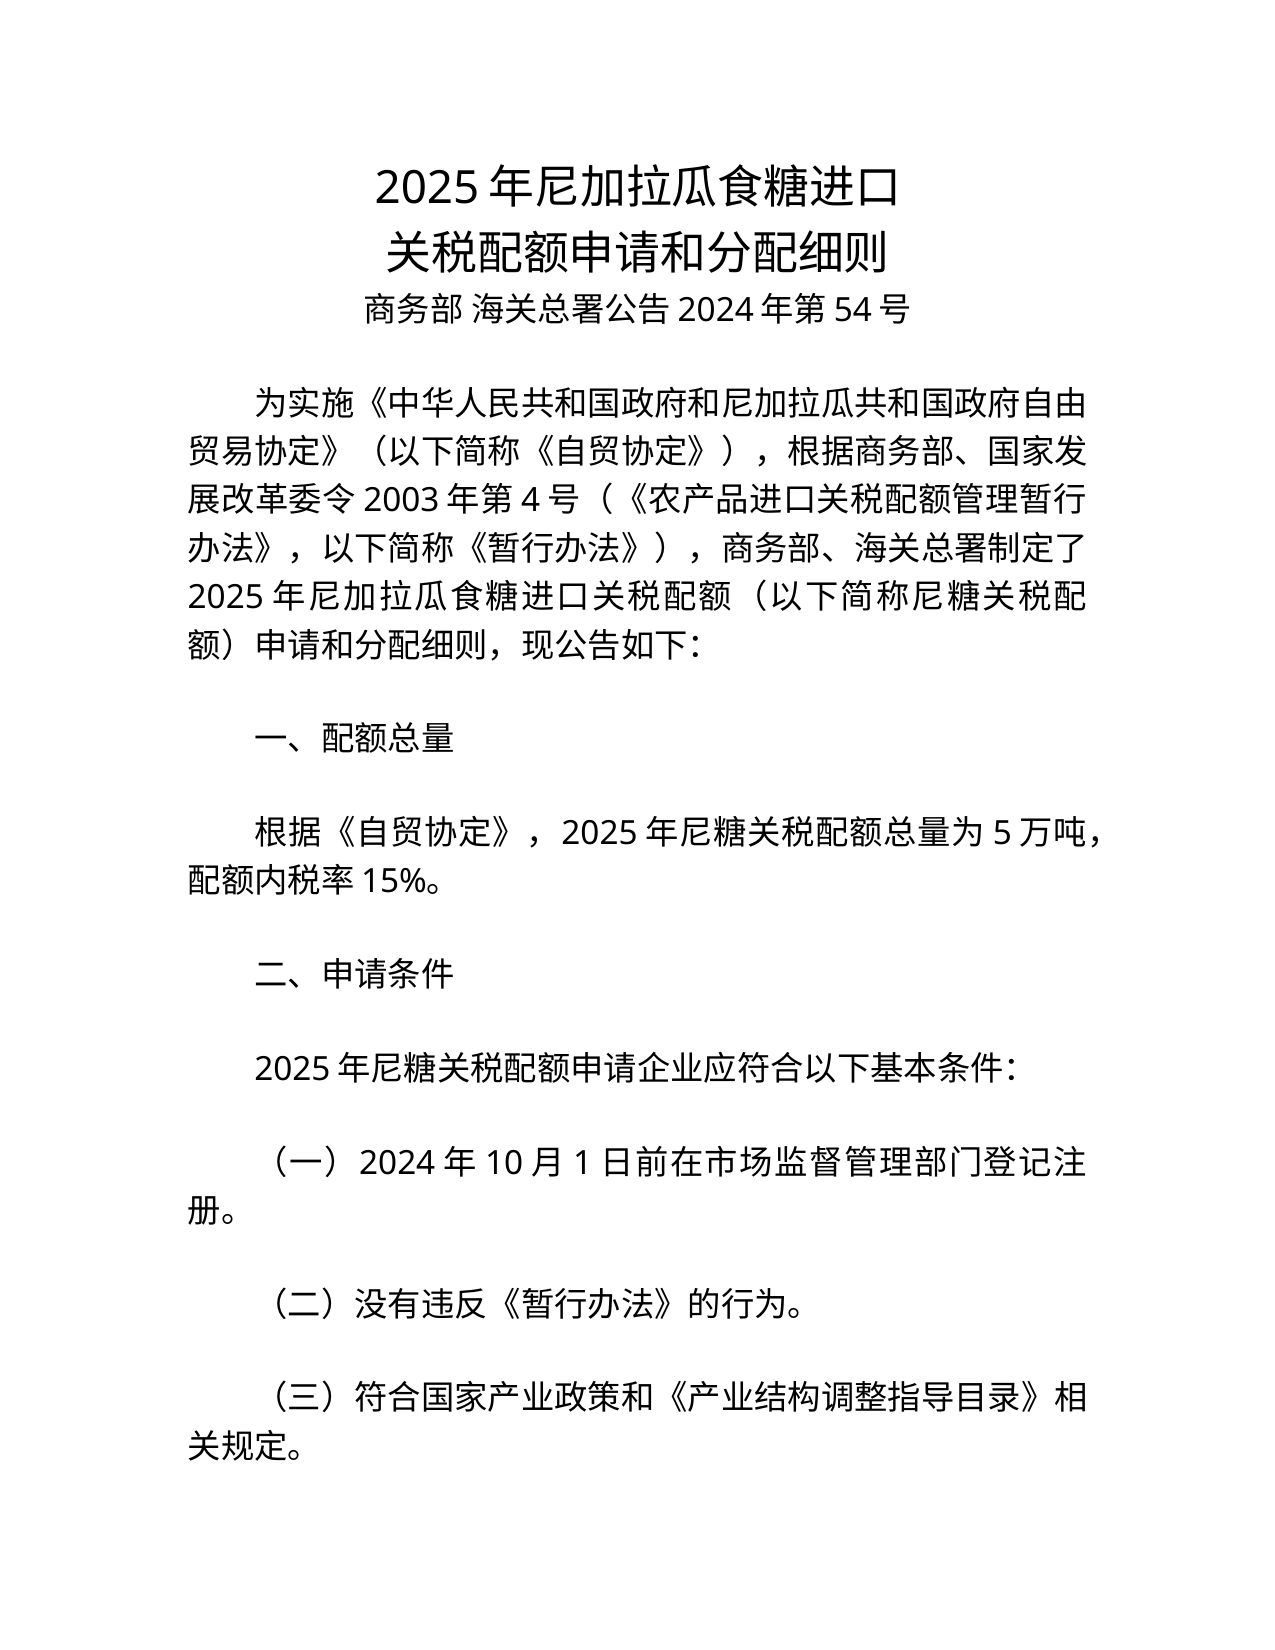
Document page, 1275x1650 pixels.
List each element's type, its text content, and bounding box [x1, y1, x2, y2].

text 一、配额总量 [187, 712, 1087, 760]
text 二、申请条件 [187, 948, 1087, 996]
text 关税配额申请和分配细则 [187, 217, 1087, 283]
text 为实施《中华人民共和国政府和尼加拉瓜共和国政府自由贸易协定》（以下简称《自贸协定》），根据商务部、国家发展改革委令2003年第4号（《农产品进口关税配额管理暂行办法》，以下简称《暂行办法》），商务部、海关总署制定了2025年尼加拉瓜食糖进口关税配额（以下简称尼糖关税配额）申请和分配细则，现公告如下： [187, 377, 1087, 667]
text （二）没有违反《暂行办法》的行为。 [187, 1277, 1087, 1326]
text 商务部 海关总署公告2024年第54号 [187, 283, 1087, 331]
text 根据《自贸协定》，2025年尼糖关税配额总量为5万吨，配额内税率15%。 [187, 806, 1087, 902]
text （三）符合国家产业政策和《产业结构调整指导目录》相关规定。 [187, 1371, 1087, 1468]
text 2025年尼糖关税配额申请企业应符合以下基本条件： [187, 1042, 1087, 1090]
text （一）2024年10月1日前在市场监督管理部门登记注册。 [187, 1135, 1087, 1232]
text 2025年尼加拉瓜食糖进口 [187, 150, 1087, 217]
